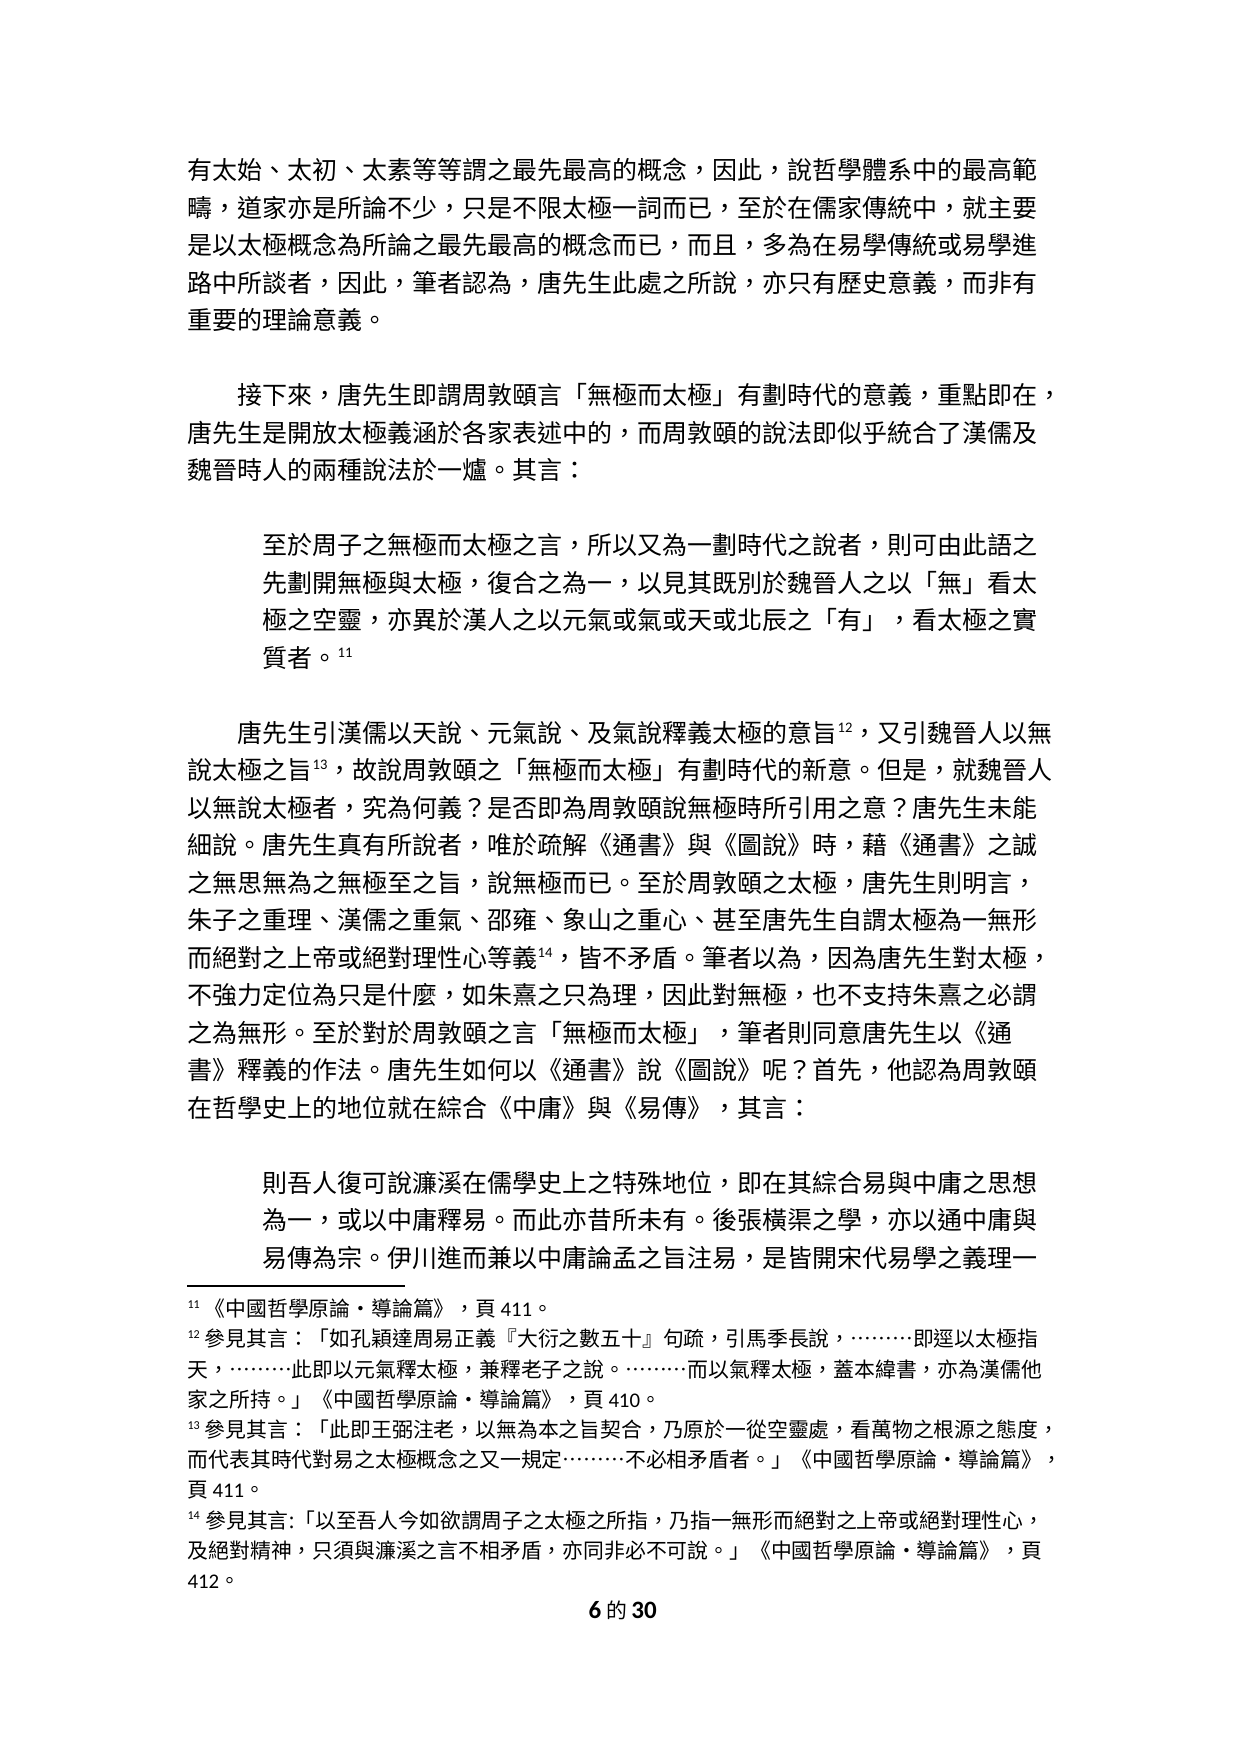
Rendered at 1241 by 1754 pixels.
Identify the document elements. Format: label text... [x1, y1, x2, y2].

text 接下來，唐先生即謂周敦頤言「無極而太極」有劃時代的意義，重點即在，唐先生是開放太極義涵於各家表述中的，而周敦頤的說法即似乎統合了漢儒及魏晉時人的兩種說法於一爐。其言： [187, 375, 1053, 487]
text 至於周子之無極而太極之言，所以又為一劃時代之說者，則可由此語之先劃開無極與太極，復合之為一，以見其既別於魏晉人之以「無」看太極之空靈，亦異於漢人之以元氣或氣或天或北辰之「有」，看太極之實質者。 [262, 525, 1053, 675]
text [262, 1162, 1053, 1275]
text 唐先生引漢儒以天說、元氣說、及氣說釋義太極的意旨，又引魏晉人以無說太極之旨，故說周敦頤之「無極而太極」有劃時代的新意。但是，就魏晉人以無說太極者，究為何義？是否即為周敦頤說無極時所引用之意？唐先生未能細說。唐先生真有所說者，唯於疏解《通書》與《圖說》時，藉《通書》之誠之無思無為之無極至之旨，說無極而已。至於周敦頤之太極，唐先生則明言，朱子之重理、漢儒之重氣、邵雍、象山之重心、甚至唐先生自謂太極為一無形而絕對之上帝或絕對理性心等義，皆不矛盾。筆者以為，因為唐先生對太極，不強力定位為只是什麼，如朱熹之只為理，因此對無極，也不支持朱熹之必謂之為無形。至於對於周敦頤之言「無極而太極」，筆者則同意唐先生以《通書》釋義的作法。唐先生如何以《通書》說《圖說》呢？首先，他認為周敦頤在哲學史上的地位就在綜合《中庸》與《易傳》，其言： [187, 712, 1053, 1125]
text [187, 150, 1053, 337]
